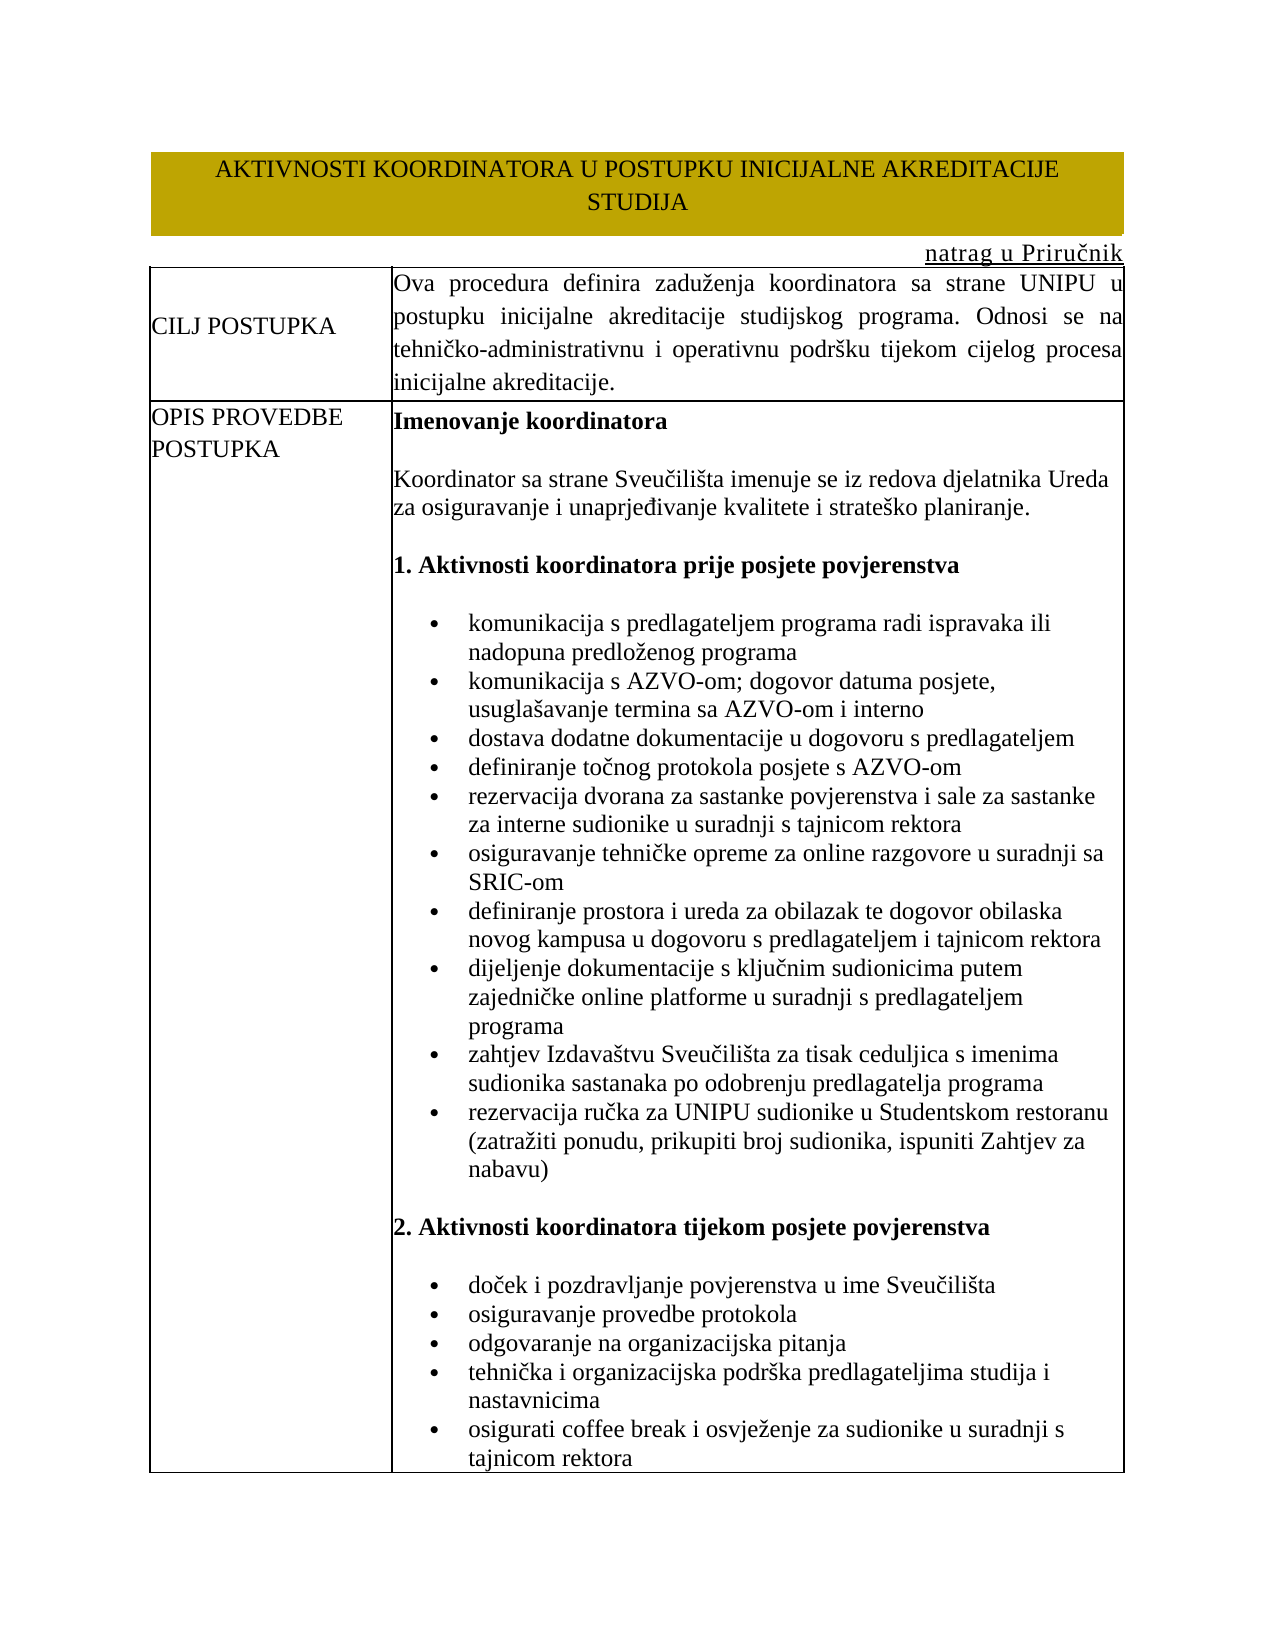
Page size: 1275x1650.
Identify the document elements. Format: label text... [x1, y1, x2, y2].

table_cell Ova procedura definira zaduženja koordinatora sa strane UNIPU u postupku inicijalne akreditacije studijskog programa. Odnosi se na tehničko-administrativnu i operativnu podršku tijekom cijelog procesa inicijalne akreditacije. [393, 268, 1123, 400]
table_cell natrag u Priručnik [150, 239, 1124, 266]
table_header AKTIVNOSTI KOORDINATORA U POSTUPKU INICIJALNE AKREDITACIJE STUDIJA [151, 152, 1124, 236]
table_cell Cilj POSTUPKA [151, 268, 391, 400]
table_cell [393, 402, 1123, 1472]
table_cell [151, 402, 391, 1472]
